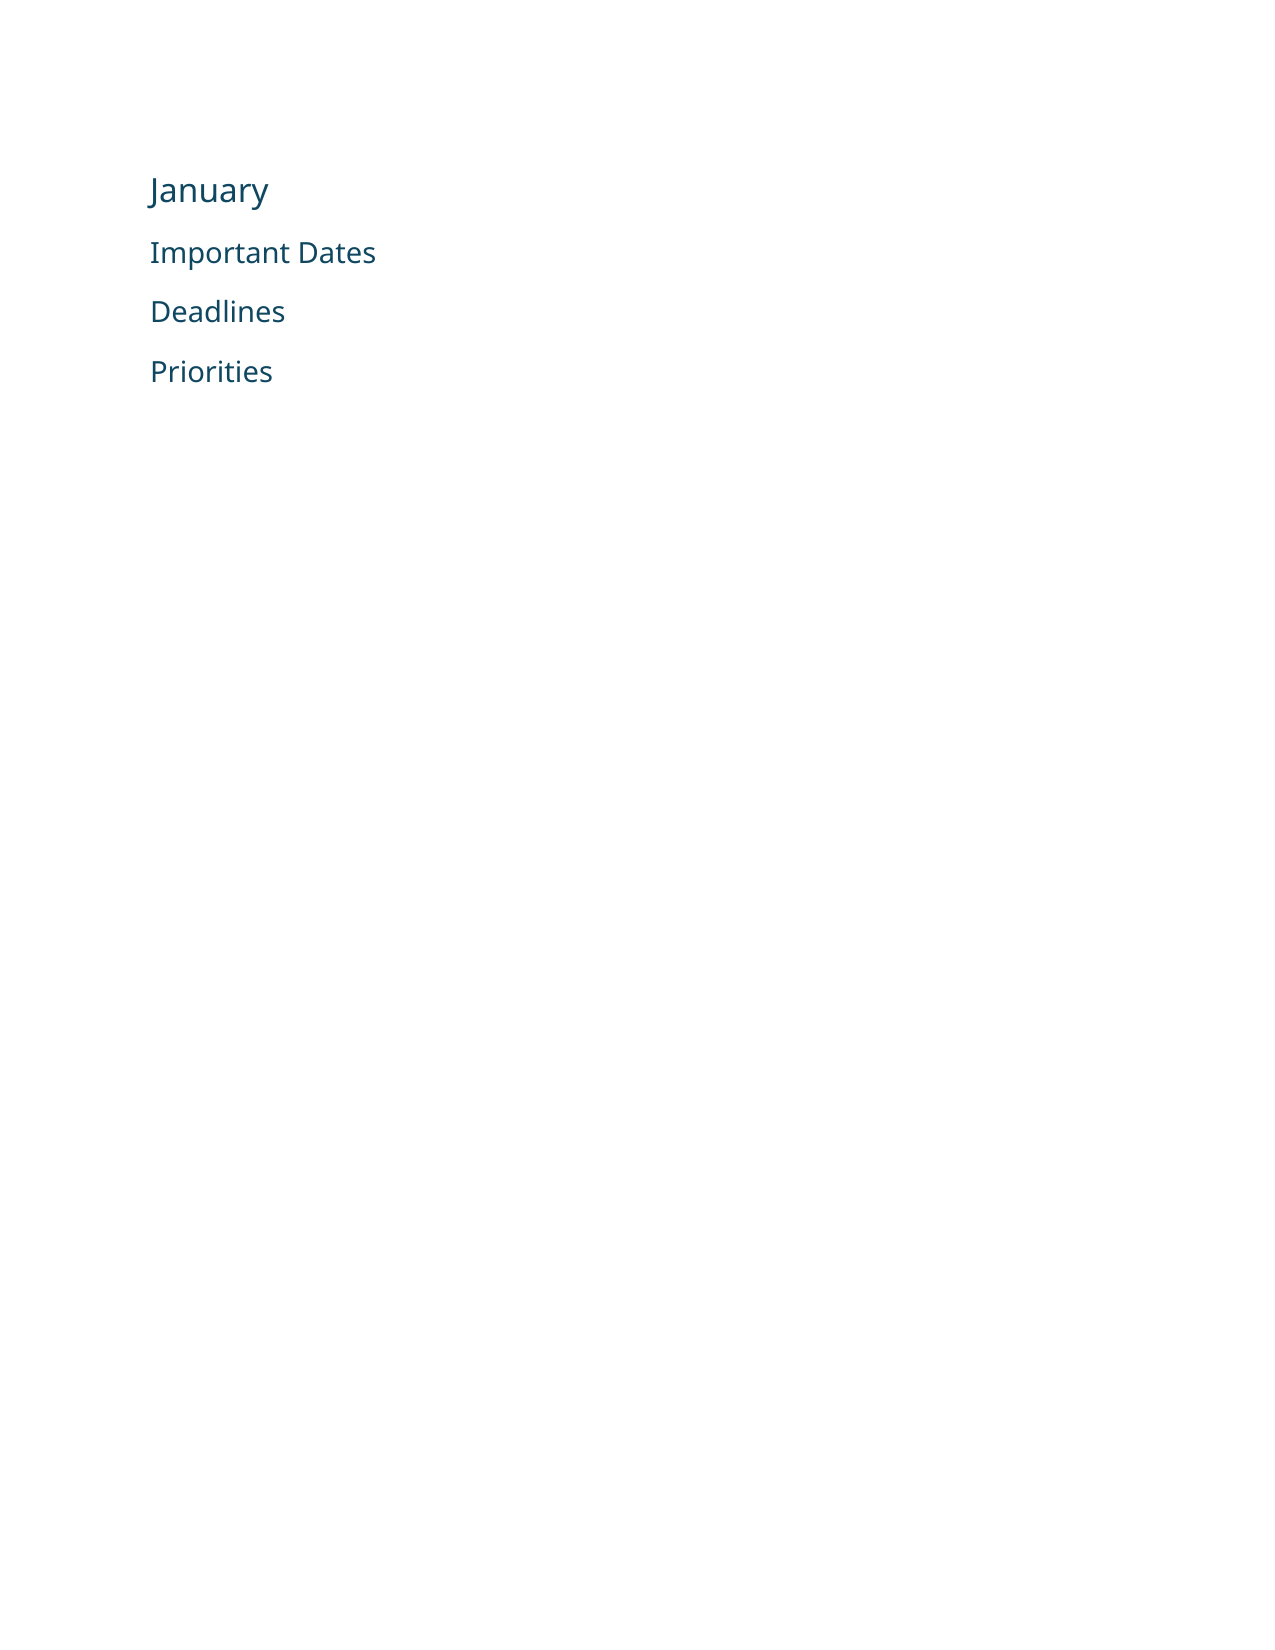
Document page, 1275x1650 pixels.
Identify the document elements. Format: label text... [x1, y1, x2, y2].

subtitle January [150, 167, 1125, 212]
subtitle Deadlines [150, 292, 1125, 331]
subtitle Priorities [150, 351, 1125, 391]
subtitle Important Dates [150, 232, 1125, 272]
